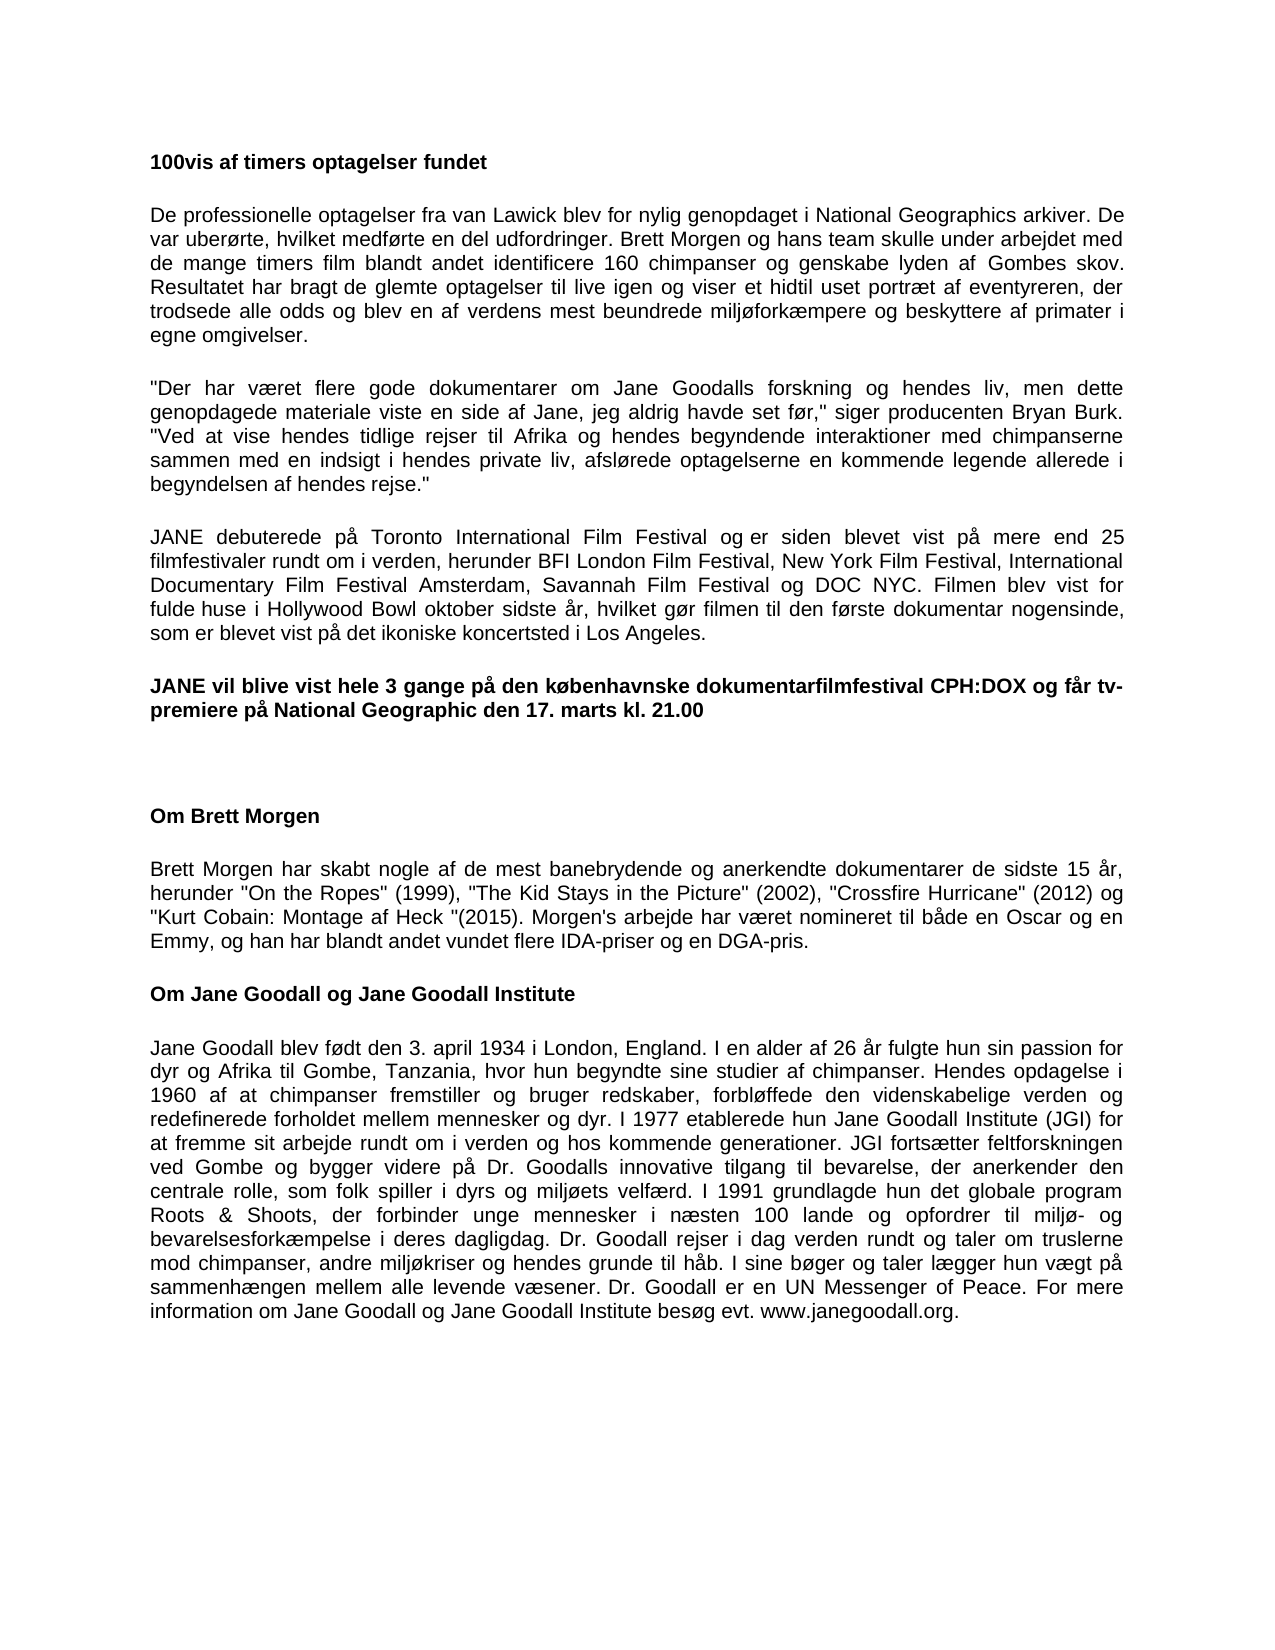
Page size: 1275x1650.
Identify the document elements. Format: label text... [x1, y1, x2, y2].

text JANE debuterede på Toronto International Film Festival og er siden blevet vist på mere end 25 filmfestivaler rundt om i verden, herunder BFI London Film Festival, New York Film Festival, International Documentary Film Festival Amsterdam, Savannah Film Festival og DOC NYC. Filmen blev vist for fulde huse i Hollywood Bowl oktober sidste år, hvilket gør filmen til den første dokumentar nogensinde, som er blevet vist på det ikoniske koncertsted i Los Angeles. [150, 525, 1125, 645]
text De professionelle optagelser fra van Lawick blev for nylig genopdaget i National Geographics arkiver. De var uberørte, hvilket medførte en del udfordringer. Brett Morgen og hans team skulle under arbejdet med de mange timers film blandt andet identificere 160 chimpanser og genskabe lyden af ​​Gombes skov. Resultatet har bragt de glemte optagelser til live igen og viser et hidtil uset portræt af eventyreren, der trodsede alle odds og blev en af ​​verdens mest beundrede miljøforkæmpere og beskyttere af primater i egne omgivelser. [150, 203, 1125, 347]
text JANE vil blive vist hele 3 gange på den københavnske dokumentarfilmfestival CPH:DOX og får tv-premiere på National Geographic den 17. marts kl. 21.00 [150, 674, 1125, 722]
text Jane Goodall blev født den 3. april 1934 i London, England. I en alder af 26 år fulgte hun sin passion for dyr og Afrika til Gombe, Tanzania, hvor hun begyndte sine studier af chimpanser. Hendes opdagelse i 1960 af at chimpanser fremstiller og bruger redskaber, forbløffede den videnskabelige verden og redefinerede forholdet mellem mennesker og dyr. I 1977 etablerede hun Jane Goodall Institute (JGI) for at fremme sit arbejde rundt om i verden og hos kommende generationer. JGI fortsætter feltforskningen ved Gombe og bygger videre på Dr. Goodalls innovative tilgang til bevarelse, der anerkender den centrale rolle, som folk spiller i dyrs og miljøets velfærd. I 1991 grundlagde hun det globale program Roots & Shoots, der forbinder unge mennesker i næsten 100 lande og opfordrer til miljø- og bevarelsesforkæmpelse i deres dagligdag. Dr. Goodall rejser i dag verden rundt og taler om truslerne mod chimpanser, andre miljøkriser og hendes grunde til håb. I sine bøger og taler lægger hun vægt på sammenhængen mellem alle levende væsener. Dr. Goodall er en UN Messenger of Peace. For mere information om Jane Goodall og Jane Goodall Institute besøg evt. www.janegoodall.org. [150, 1035, 1125, 1323]
text Om Jane Goodall og Jane Goodall Institute [150, 982, 1125, 1006]
text "Der har været flere gode dokumentarer om Jane Goodalls forskning og hendes liv, men dette genopdagede materiale viste en side af Jane, jeg aldrig havde set før," siger producenten Bryan Burk. "Ved at vise hendes tidlige rejser til Afrika og hendes begyndende interaktioner med chimpanserne sammen med en indsigt i hendes private liv, afslørede optagelserne en kommende legende allerede i begyndelsen af ​​hendes rejse." [150, 376, 1125, 496]
text Brett Morgen har skabt nogle af de mest banebrydende og anerkendte dokumentarer de sidste 15 år, herunder "On the Ropes" (1999), "The Kid Stays in the Picture" (2002), "Crossfire Hurricane" (2012) og "Kurt Cobain: Montage af Heck "(2015). Morgen's arbejde har været nomineret til både en Oscar og en Emmy, og han har blandt andet vundet flere IDA-priser og en DGA-pris. [150, 857, 1125, 953]
text 100vis af timers optagelser fundet [150, 150, 1125, 174]
text Om Brett Morgen [150, 804, 1125, 828]
